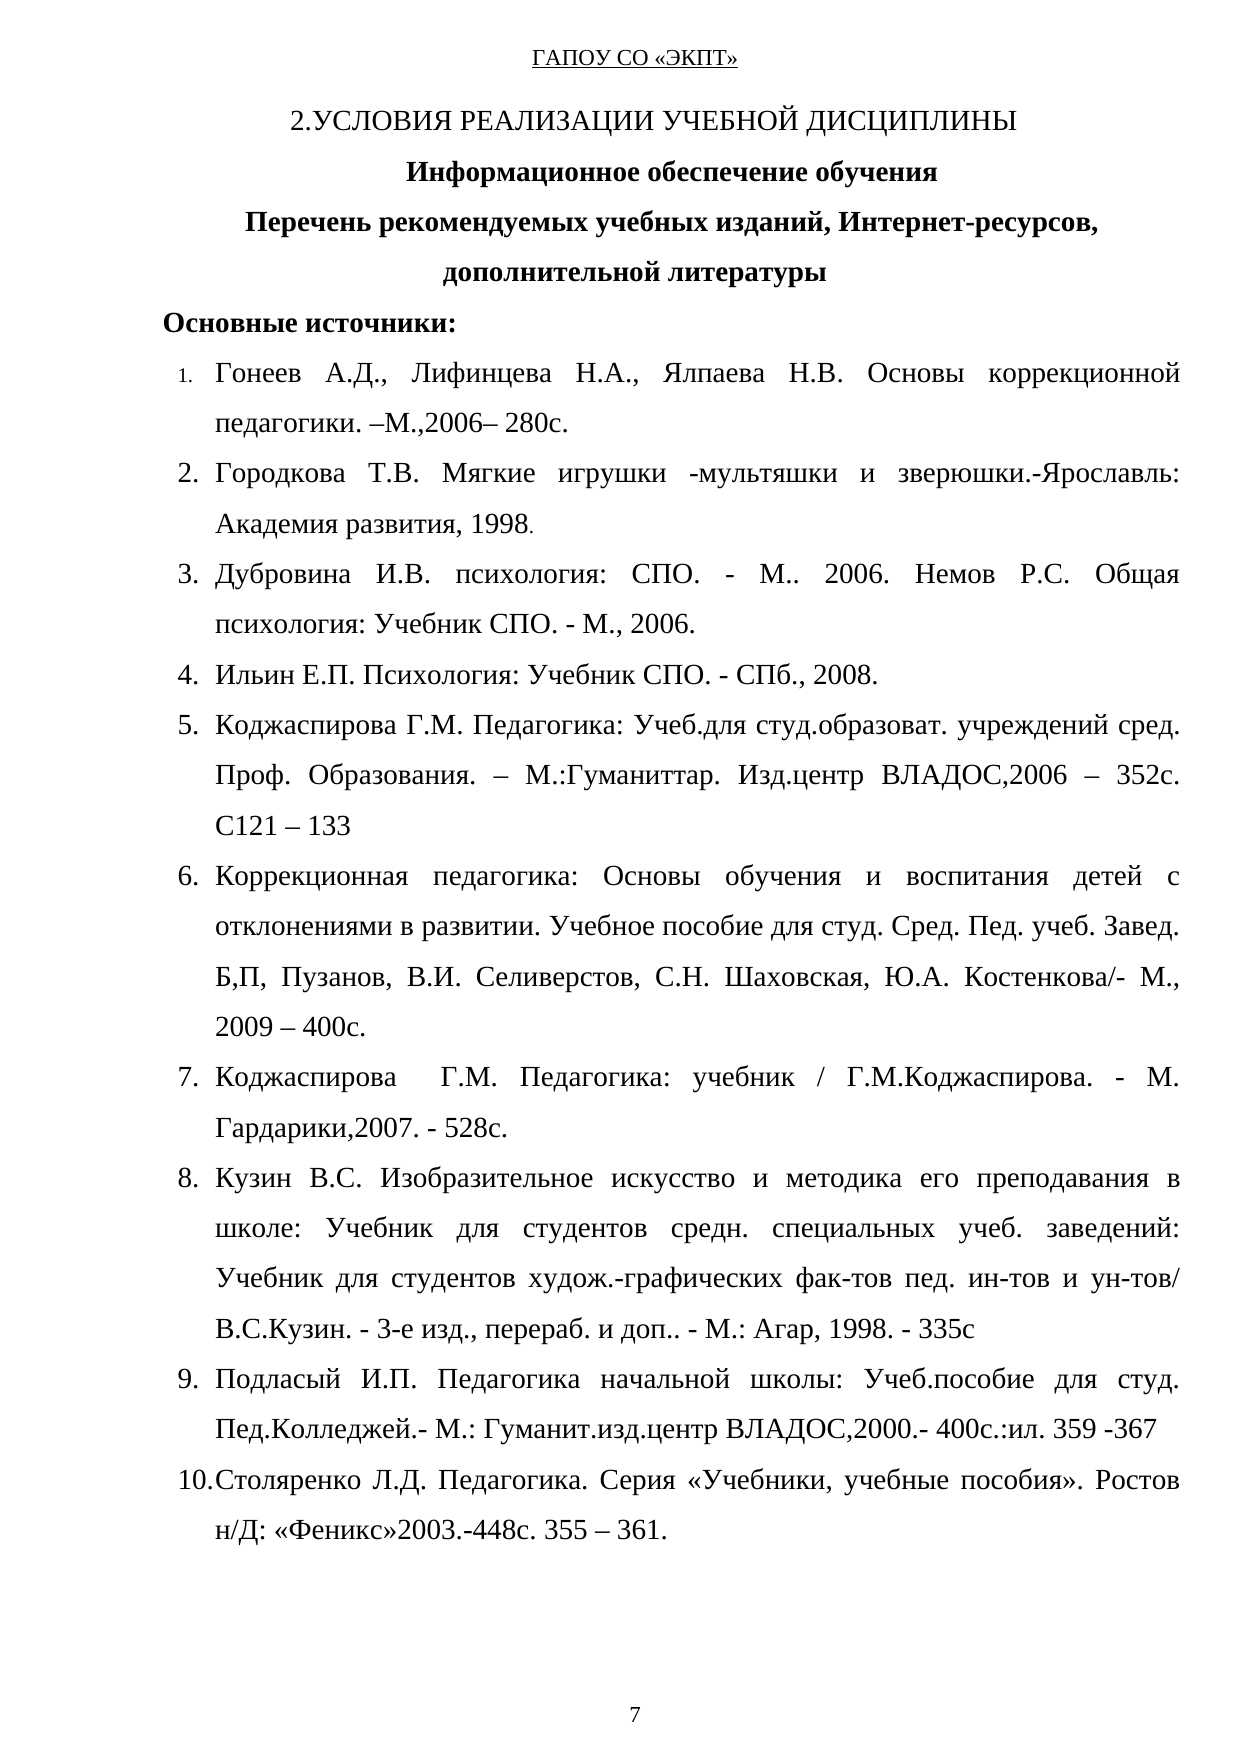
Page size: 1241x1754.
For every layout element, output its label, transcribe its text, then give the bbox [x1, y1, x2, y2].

list Городкова Т.В. Мягкие игрушки -мультяшки и зверюшки.-Ярославль: Академия развития, 1998. [177, 456, 1181, 539]
text 2.УСЛОВИЯ РЕАЛИЗАЦИИ УЧЕБНОЙ ДИСЦИПЛИНЫ [126, 103, 1181, 137]
text Информационное обеспечение обучения [89, 154, 1181, 187]
list Коджаспирова Г.М. Педагогика: учебник / Г.М.Коджаспирова. - М. Гардарики,2007. - 528с. [177, 1059, 1181, 1143]
list Дубровина И.В. психология: СПО. - М.. 2006. Немов Р.С. Общая психология: Учебник СПО. - М., 2006. [177, 556, 1181, 640]
list Подласый И.П. Педагогика начальной школы: Учеб.пособие для студ. Пед.Колледжей.- М.: Гуманит.изд.центр ВЛАДОС,2000.- 400с.:ил. 359 -367 [177, 1361, 1181, 1445]
text Основные источники: [89, 305, 1181, 338]
list Ильин Е.П. Психология: Учебник СПО. - СПб., 2008. [177, 657, 1181, 690]
list Гонеев А.Д., Лифинцева Н.А., Ялпаева Н.В. Основы коррекционной педагогики. –М.,2006– 280с. [177, 355, 1181, 439]
list Кузин В.С. Изобразительное искусство и методика его преподавания в школе: Учебник для студентов средн. специальных учеб. заведений: Учебник для студентов худож.-графических фак-тов пед. ин-тов и ун-тов/ В.С.Кузин. - 3-е изд., перераб. и доп.. - М.: Агар, 1998. - 335с [177, 1160, 1181, 1344]
text Перечень рекомендуемых учебных изданий, Интернет-ресурсов, дополнительной литературы [89, 204, 1181, 288]
list Коджаспирова Г.М. Педагогика: Учеб.для студ.образоват. учреждений сред. Проф. Образования. – М.:Гуманиттар. Изд.центр ВЛАДОС,2006 – 352с. С121 – 133 [177, 707, 1181, 841]
list Коррекционная педагогика: Основы обучения и воспитания детей с отклонениями в развитии. Учебное пособие для студ. Сред. Пед. учеб. Завед. Б,П, Пузанов, В.И. Селиверстов, С.Н. Шаховская, Ю.А. Костенкова/- М., 2009 – 400с. [177, 858, 1181, 1043]
list Столяренко Л.Д. Педагогика. Серия «Учебники, учебные пособия». Ростов н/Д: «Феникс»2003.-448с. 355 – 361. [177, 1462, 1181, 1546]
